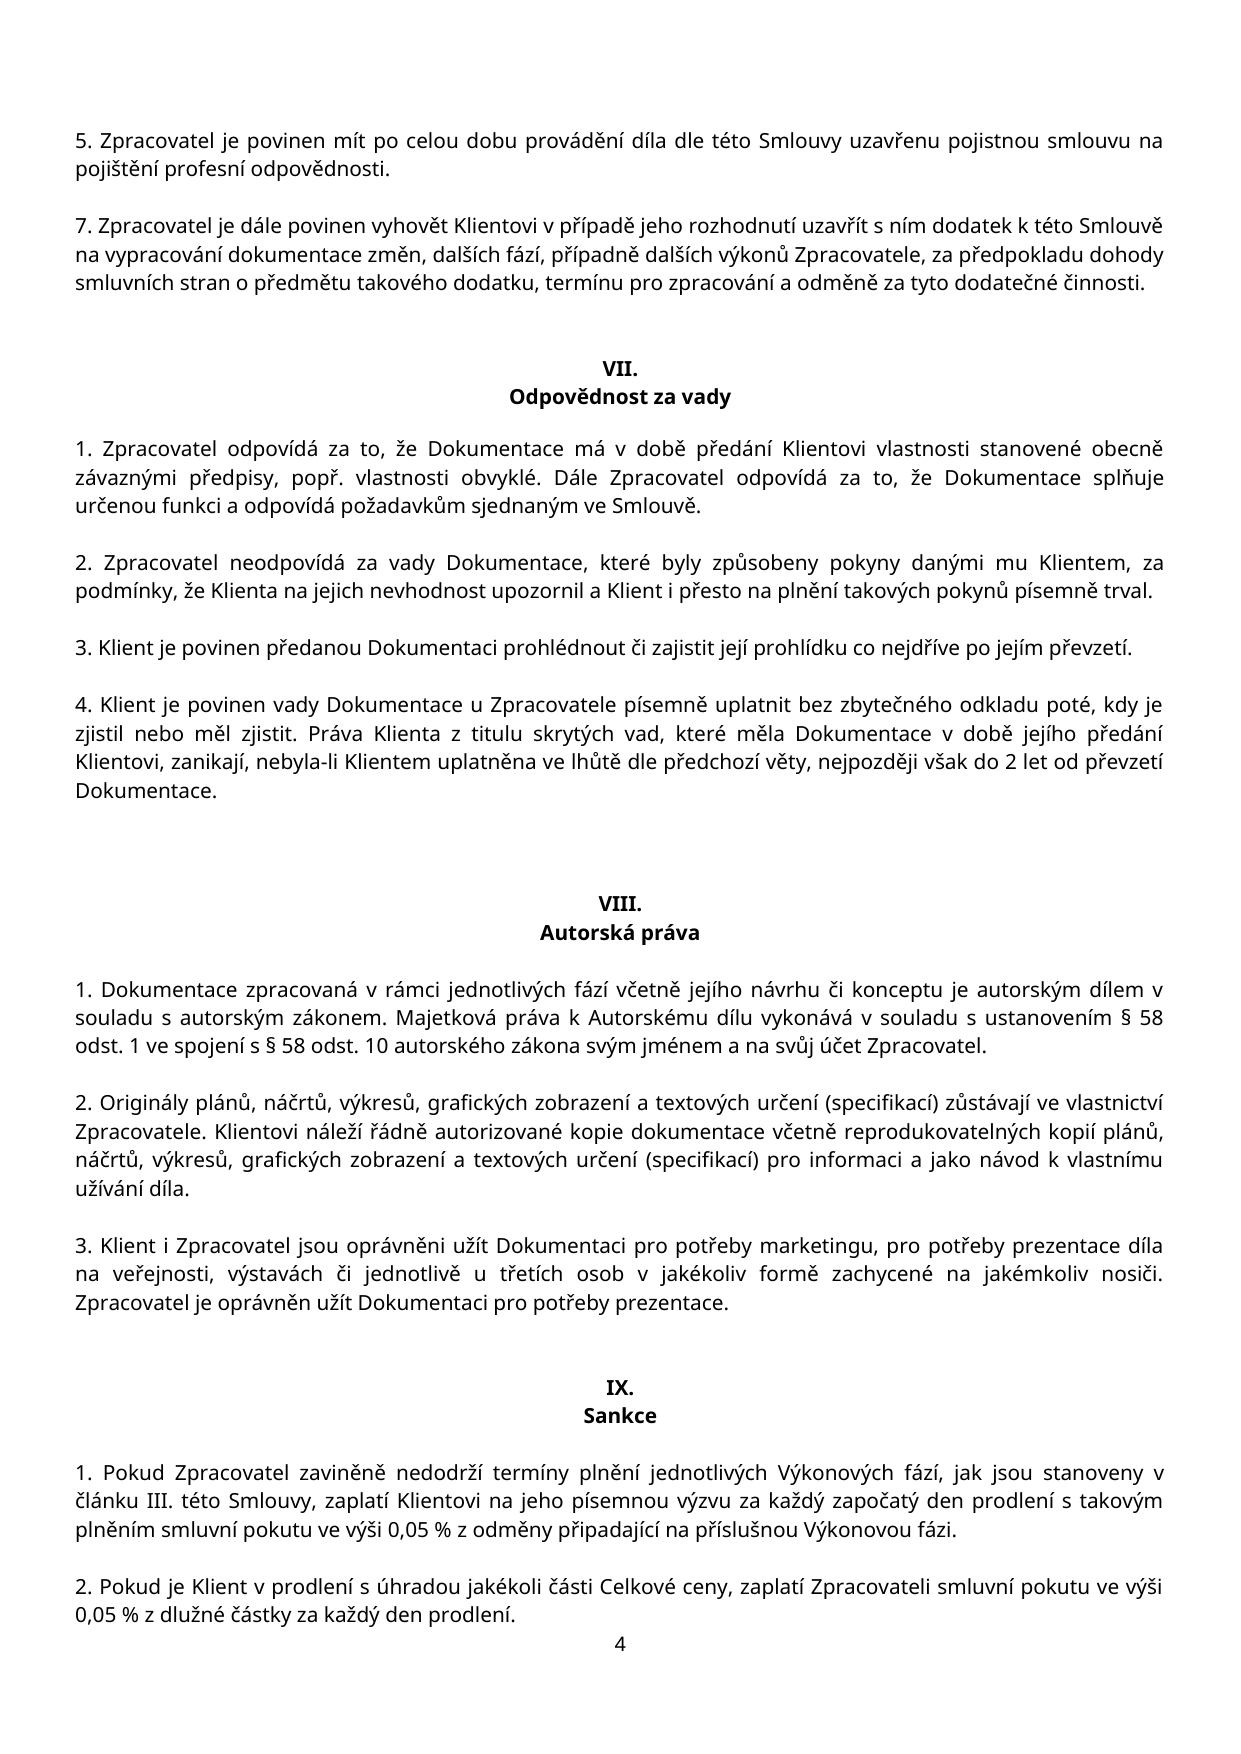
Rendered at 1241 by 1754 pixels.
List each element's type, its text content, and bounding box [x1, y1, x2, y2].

text 3. Klient i Zpracovatel jsou oprávněni užít Dokumentaci pro potřeby marketingu, pro potřeby prezentace díla na veřejnosti, výstavách či jednotlivě u třetích osob v jakékoliv formě zachycené na jakémkoliv nosiči. Zpracovatel je oprávněn užít Dokumentaci pro potřeby prezentace. [75, 1231, 1165, 1316]
text Odpovědnost za vady [75, 382, 1165, 411]
text IX. [75, 1373, 1165, 1401]
text 1. Zpracovatel odpovídá za to, že Dokumentace má v době předání Klientovi vlastnosti stanovené obecně závaznými předpisy, popř. vlastnosti obvyklé. Dále Zpracovatel odpovídá za to, že Dokumentace splňuje určenou funkci a odpovídá požadavkům sjednaným ve Smlouvě. [75, 434, 1165, 520]
text VII. [75, 354, 1165, 382]
text Sankce [75, 1401, 1165, 1430]
text 2. Pokud je Klient v prodlení s úhradou jakékoli části Celkové ceny, zaplatí Zpracovateli smluvní pokutu ve výši 0,05 % z dlužné částky za každý den prodlení. [75, 1572, 1165, 1629]
text 4. Klient je povinen vady Dokumentace u Zpracovatele písemně uplatnit bez zbytečného odkladu poté, kdy je zjistil nebo měl zjistit. Práva Klienta z titulu skrytých vad, které měla Dokumentace v době jejího předání Klientovi, zanikají, nebyla-li Klientem uplatněna ve lhůtě dle předchozí věty, nejpozději však do 2 let od převzetí Dokumentace. [75, 690, 1165, 804]
text 7. Zpracovatel je dále povinen vyhovět Klientovi v případě jeho rozhodnutí uzavřít s ním dodatek k této Smlouvě na vypracování dokumentace změn, dalších fází, případně dalších výkonů Zpracovatele, za předpokladu dohody smluvních stran o předmětu takového dodatku, termínu pro zpracování a odměně za tyto dodatečné činnosti. [75, 211, 1165, 297]
text 2. Originály plánů, náčrtů, výkresů, grafických zobrazení a textových určení (specifikací) zůstávají ve vlastnictví Zpracovatele. Klientovi náleží řádně autorizované kopie dokumentace včetně reprodukovatelných kopií plánů, náčrtů, výkresů, grafických zobrazení a textových určení (specifikací) pro informaci a jako návod k vlastnímu užívání díla. [75, 1088, 1165, 1202]
text 1. Pokud Zpracovatel zaviněně nedodrží termíny plnění jednotlivých Výkonových fází, jak jsou stanoveny v článku III. této Smlouvy, zaplatí Klientovi na jeho písemnou výzvu za každý započatý den prodlení s takovým plněním smluvní pokutu ve výši 0,05 % z odměny připadající na příslušnou Výkonovou fázi. [75, 1458, 1165, 1543]
text 2. Zpracovatel neodpovídá za vady Dokumentace, které byly způsobeny pokyny danými mu Klientem, za podmínky, že Klienta na jejich nevhodnost upozornil a Klient i přesto na plnění takových pokynů písemně trval. [75, 548, 1165, 605]
text 1. Dokumentace zpracovaná v rámci jednotlivých fází včetně jejího návrhu či konceptu je autorským dílem v souladu s autorským zákonem. Majetková práva k Autorskému dílu vykonává v souladu s ustanovením § 58 odst. 1 ve spojení s § 58 odst. 10 autorského zákona svým jménem a na svůj účet Zpracovatel. [75, 975, 1165, 1060]
text 5. Zpracovatel je povinen mít po celou dobu provádění díla dle této Smlouvy uzavřenu pojistnou smlouvu na pojištění profesní odpovědnosti. [75, 126, 1165, 183]
text 3. Klient je povinen předanou Dokumentaci prohlédnout či zajistit její prohlídku co nejdříve po jejím převzetí. [75, 633, 1165, 662]
text Autorská práva [75, 918, 1165, 946]
text VIII. [75, 889, 1165, 918]
